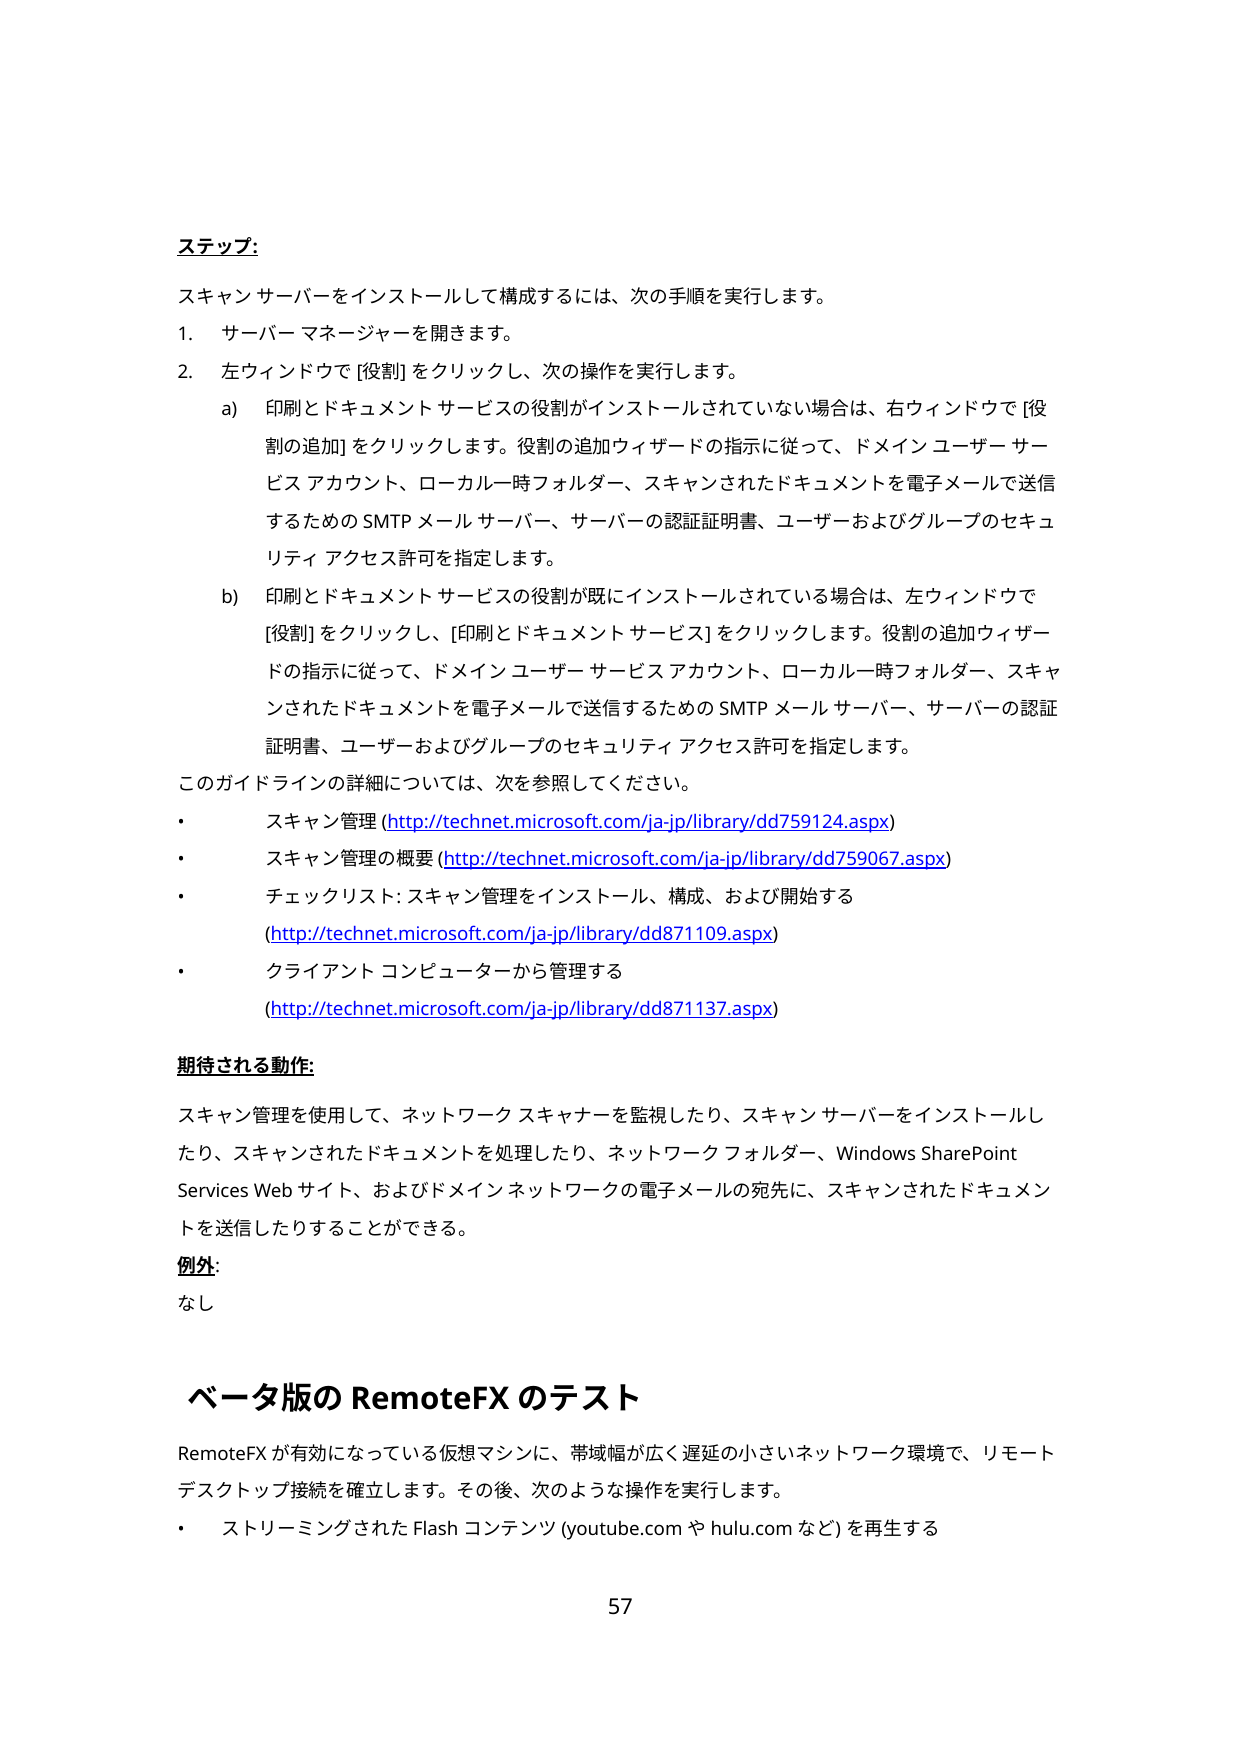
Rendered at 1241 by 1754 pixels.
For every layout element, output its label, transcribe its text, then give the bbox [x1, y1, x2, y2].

list スキャン管理 (http://technet.microsoft.com/ja-jp/library/dd759124.aspx) [177, 801, 1063, 839]
text スキャン管理を使用して、ネットワーク スキャナーを監視したり、スキャン サーバーをインストールしたり、スキャンされたドキュメントを処理したり、ネットワーク フォルダー、Windows SharePoint Services Web サイト、およびドメイン ネットワークの電子メールの宛先に、スキャンされたドキュメントを送信したりすることができる。 [177, 1096, 1063, 1246]
list スキャン管理の概要 (http://technet.microsoft.com/ja-jp/library/dd759067.aspx) [177, 839, 1063, 876]
text RemoteFX が有効になっている仮想マシンに、帯域幅が広く遅延の小さいネットワーク環境で、リモートデスクトップ接続を確立します。その後、次のような操作を実行します。 [177, 1433, 1063, 1508]
text スキャン サーバーをインストールして構成するには、次の手順を実行します。 [177, 276, 1063, 314]
subtitle ステップ: [177, 226, 1063, 264]
text このガイドラインの詳細については、次を参照してください。 [177, 764, 1063, 801]
text なし [177, 1283, 1063, 1321]
subtitle 期待される動作: [177, 1046, 1063, 1083]
list ストリーミングされた Flash コンテンツ (youtube.com や hulu.com など) を再生する [177, 1508, 1063, 1546]
list チェックリスト: スキャン管理をインストール、構成、および開始する (http://technet.microsoft.com/ja-jp/library/dd871109.aspx) [177, 876, 1063, 951]
text 例外: [177, 1246, 1063, 1283]
list 左ウィンドウで [役割] をクリックし、次の操作を実行します。 [177, 351, 1063, 389]
list 印刷とドキュメント サービスの役割が既にインストールされている場合は、左ウィンドウで [役割] をクリックし、[印刷とドキュメント サービス] をクリックします。役割の追加ウィザードの指示に従って、ドメイン ユーザー サービス アカウント、ローカル一時フォルダー、スキャンされたドキュメントを電子メールで送信するための SMTP メール サーバー、サーバーの認証証明書、ユーザーおよびグループのセキュリティ アクセス許可を指定します。 [221, 576, 1063, 764]
list サーバー マネージャーを開きます。 [177, 314, 1063, 351]
subtitle ベータ版のRemoteFX のテスト [188, 1358, 1041, 1433]
list 印刷とドキュメント サービスの役割がインストールされていない場合は、右ウィンドウで [役割の追加] をクリックします。役割の追加ウィザードの指示に従って、ドメイン ユーザー サービス アカウント、ローカル一時フォルダー、スキャンされたドキュメントを電子メールで送信するための SMTP メール サーバー、サーバーの認証証明書、ユーザーおよびグループのセキュリティ アクセス許可を指定します。 [221, 389, 1063, 576]
list クライアント コンピューターから管理する (http://technet.microsoft.com/ja-jp/library/dd871137.aspx) [177, 951, 1063, 1026]
